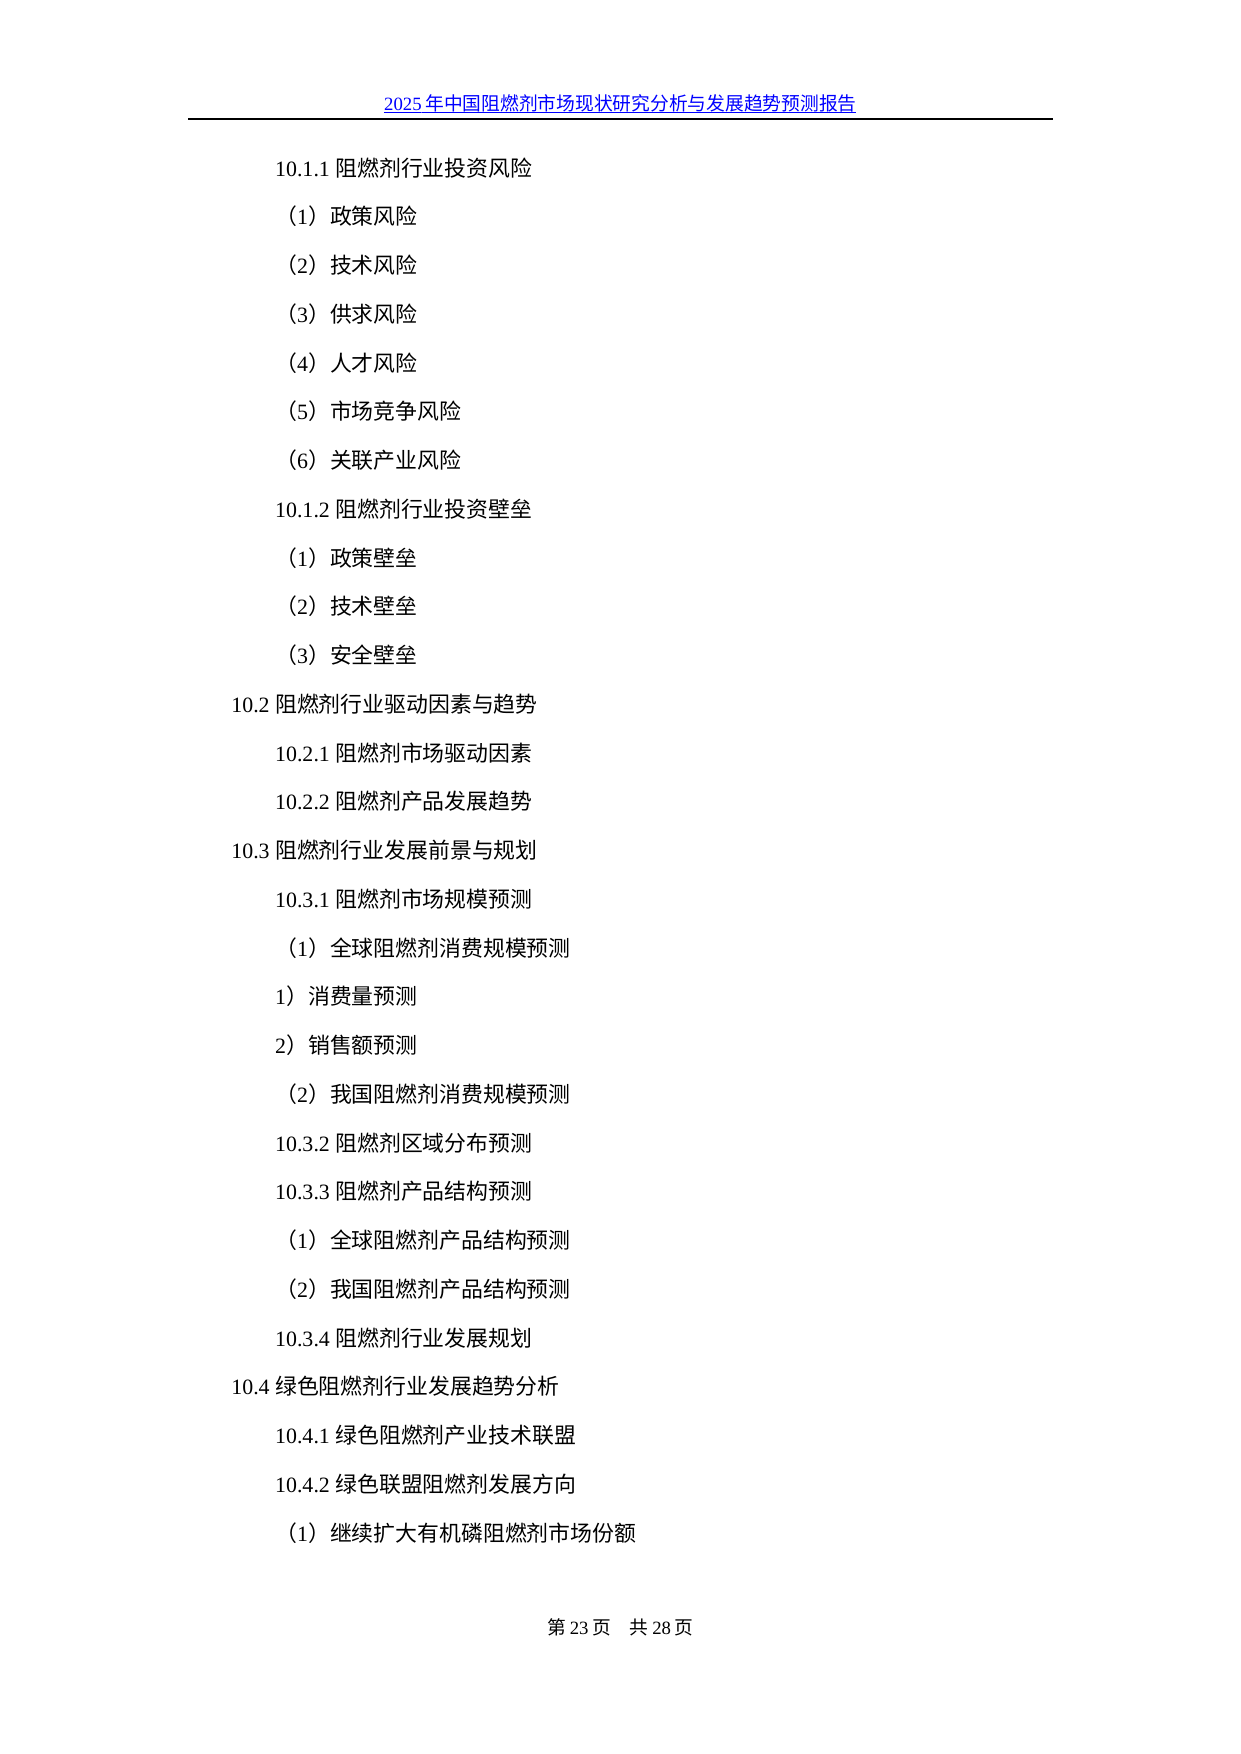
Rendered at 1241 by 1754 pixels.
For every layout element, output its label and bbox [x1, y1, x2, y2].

text [187, 150, 1053, 1548]
